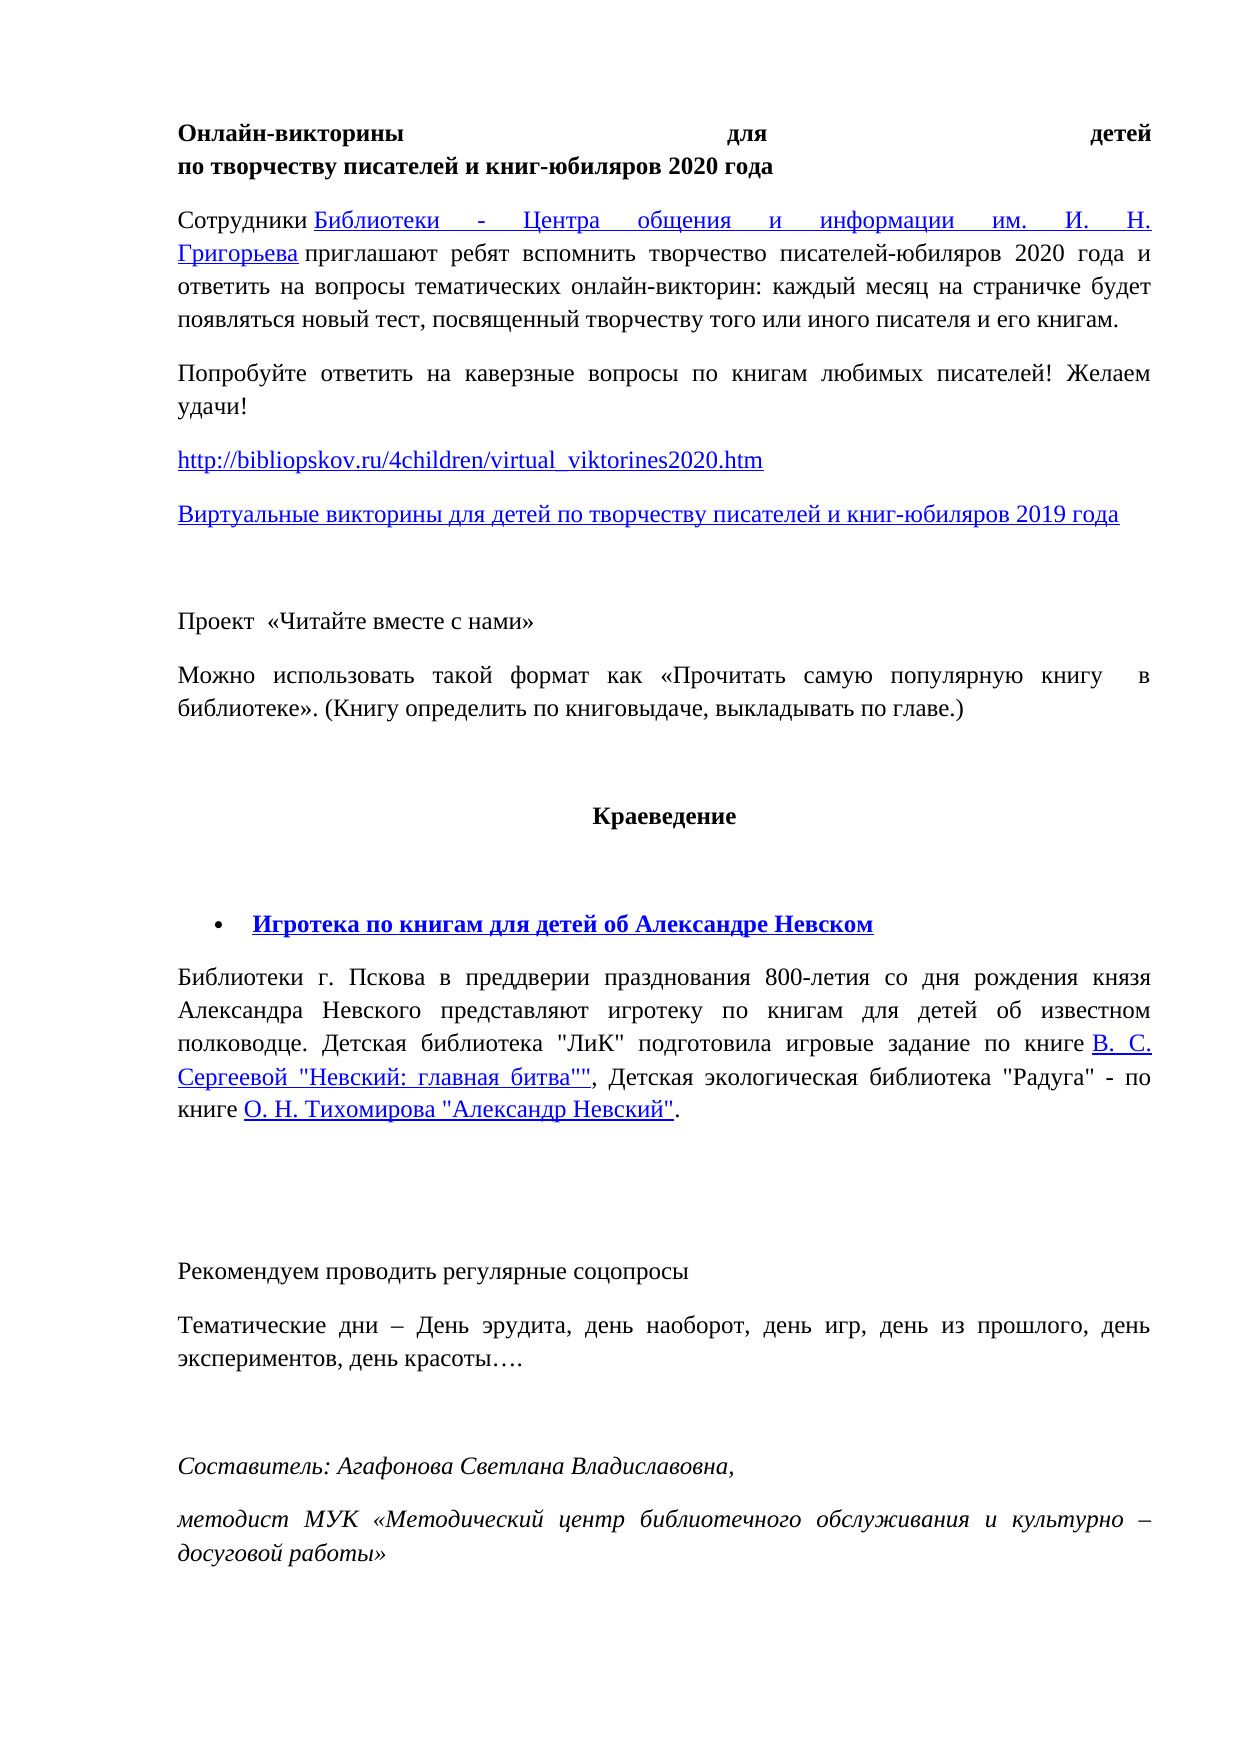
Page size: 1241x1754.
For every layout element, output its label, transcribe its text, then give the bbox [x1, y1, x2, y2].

list Игротека по книгам для детей об Александре Невском [215, 909, 1152, 937]
text Рекомендуем проводить регулярные соцопросы [177, 1256, 1152, 1285]
text http://bibliopskov.ru/4children/virtual_viktorines2020.htm [177, 445, 1152, 473]
text Онлайн-викторины для детей по творчеству писателей и книг-юбиляров 2020 года [177, 118, 1152, 180]
text Проект «Читайте вместе с нами» [177, 606, 1152, 635]
text Виртуальные викторины для детей по творчеству писателей и книг-юбиляров 2019 года [177, 499, 1152, 527]
text Библиотеки г. Пскова в преддверии празднования 800-летия со дня рождения князя Александра Невского представляют игротеку по книгам для детей об известном полководце. Детская библиотека "ЛиК" подготовила игровые задание по книге В. С. Сергеевой "Невский: главная битва"", Детская экологическая библиотека "Радуга" - по книге О. Н. Тихомирова "Александр Невский". [177, 962, 1152, 1123]
text Можно использовать такой формат как «Прочитать самую популярную книгу в библиотеке». (Книгу определить по книговыдаче, выкладывать по главе.) [177, 660, 1152, 722]
text Тематические дни – День эрудита, день наоборот, день игр, день из прошлого, день экспериментов, день красоты…. [177, 1310, 1152, 1372]
text Составитель: Агафонова Светлана Владиславовна, [177, 1451, 1152, 1479]
text методист МУК «Методический центр библиотечного обслуживания и культурно – досуговой работы» [177, 1504, 1152, 1566]
text Краеведение [177, 801, 1152, 830]
text Попробуйте ответить на каверзные вопросы по книгам любимых писателей! Желаем удачи! [177, 358, 1152, 420]
text Сотрудники Библиотеки - Центра общения и информации им. И. Н. Григорьева приглашают ребят вспомнить творчество писателей-юбиляров 2020 года и ответить на вопросы тематических онлайн-викторин: каждый месяц на страничке будет появляться новый тест, посвященный творчеству того или иного писателя и его книгам. [177, 205, 1152, 333]
